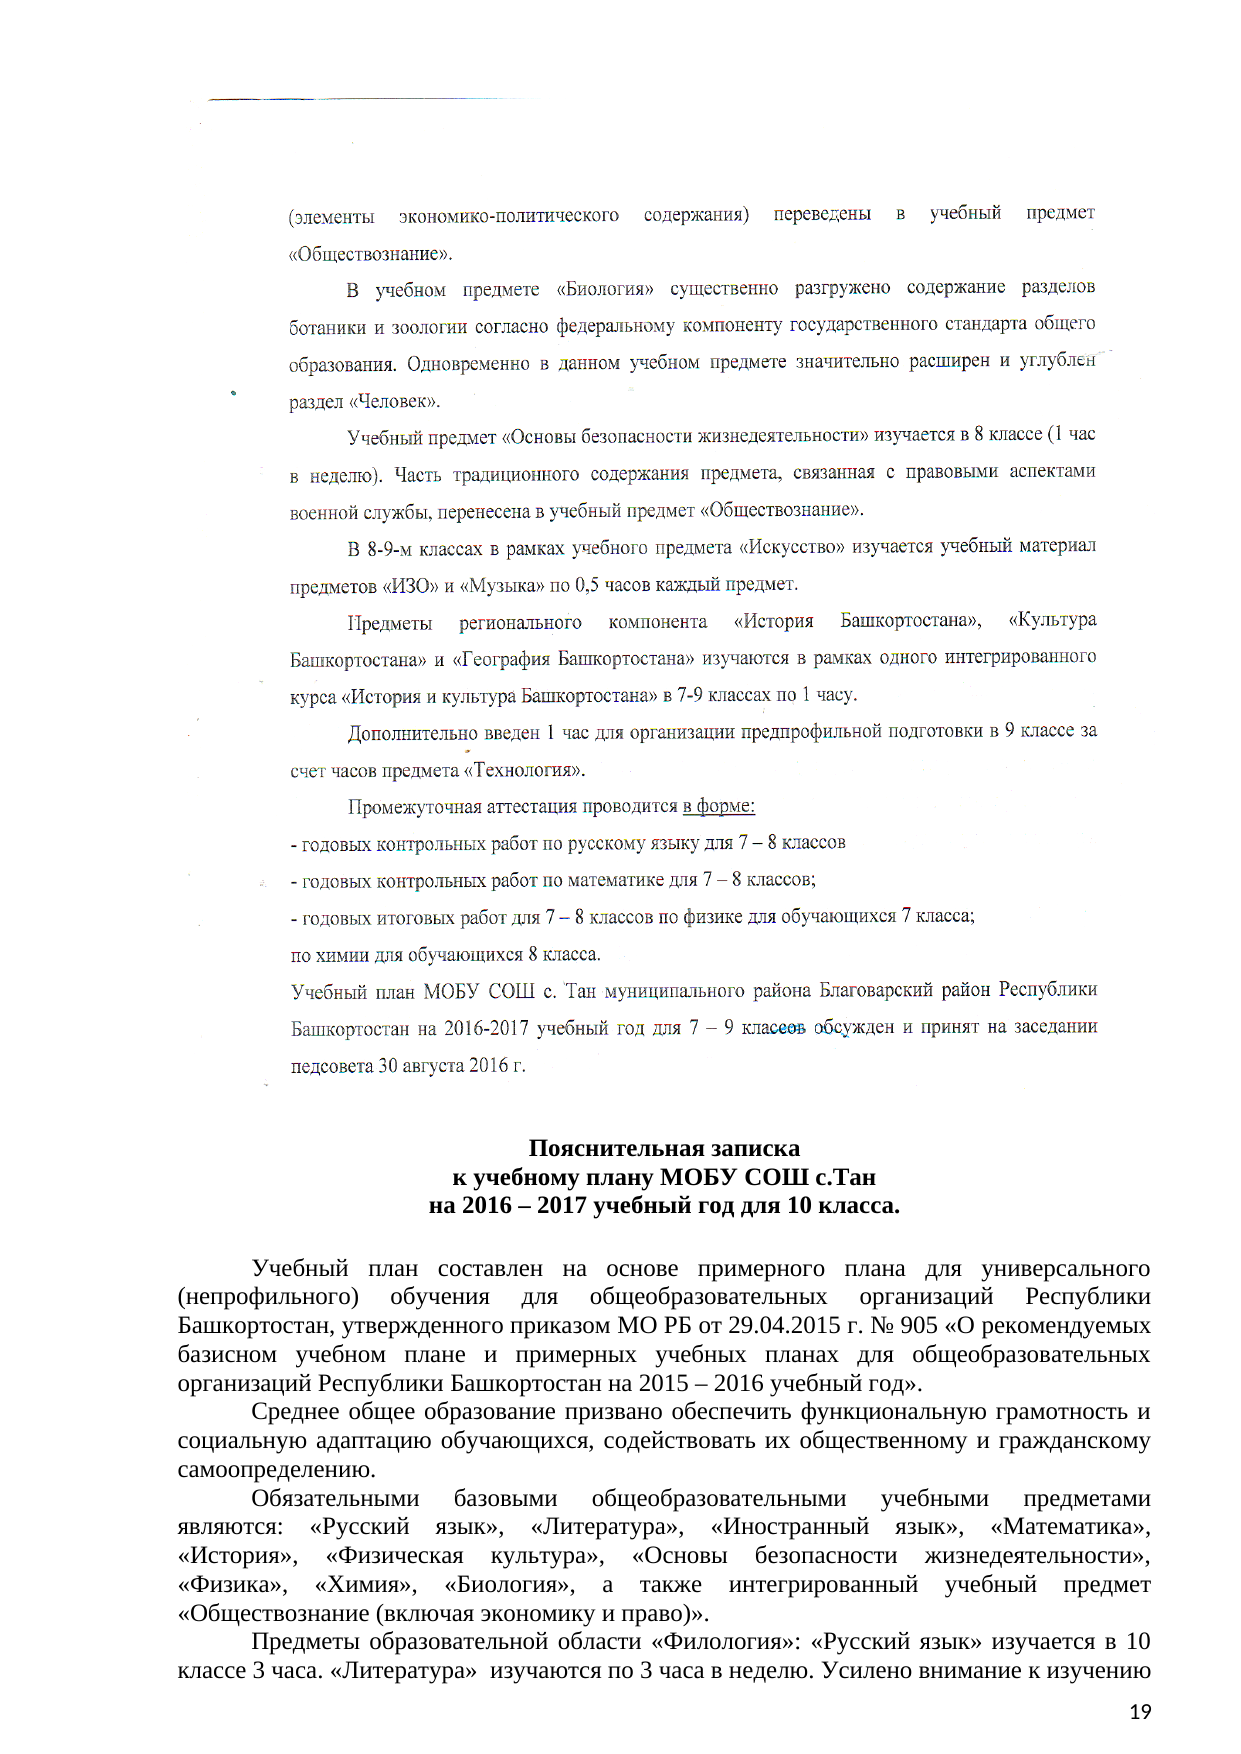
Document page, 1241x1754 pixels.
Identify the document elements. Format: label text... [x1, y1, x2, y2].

text Учебный план составлен на основе примерного плана для универсального (непрофильного) обучения для общеобразовательных организаций Республики Башкортостан, утвержденного приказом МО РБ от 29.04.2015 г. № 905 «О рекомендуемых базисном учебном плане и примерных учебных планах для общеобразовательных организаций Республики Башкортостан на 2015 – 2016 учебный год». [177, 1253, 1152, 1396]
text Обязательными базовыми общеобразовательными учебными предметами являются: «Русский язык», «Литература», «Иностранный язык», «Математика», «История», «Физическая культура», «Основы безопасности жизнедеятельности», «Физика», «Химия», «Биология», а также интегрированный учебный предмет «Обществознание (включая экономику и право)». [177, 1483, 1152, 1626]
picture [177, 88, 1174, 1091]
text Пояснительная записка [177, 1133, 1152, 1162]
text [177, 1626, 1152, 1684]
text на 2016 – 2017 учебный год для 10 класса. [177, 1190, 1152, 1219]
text Среднее общее образование призвано обеспечить функциональную грамотность и социальную адаптацию обучающихся, содействовать их общественному и гражданскому самоопределению. [177, 1396, 1152, 1483]
text к учебному плану МОБУ СОШ с.Тан [177, 1162, 1152, 1190]
